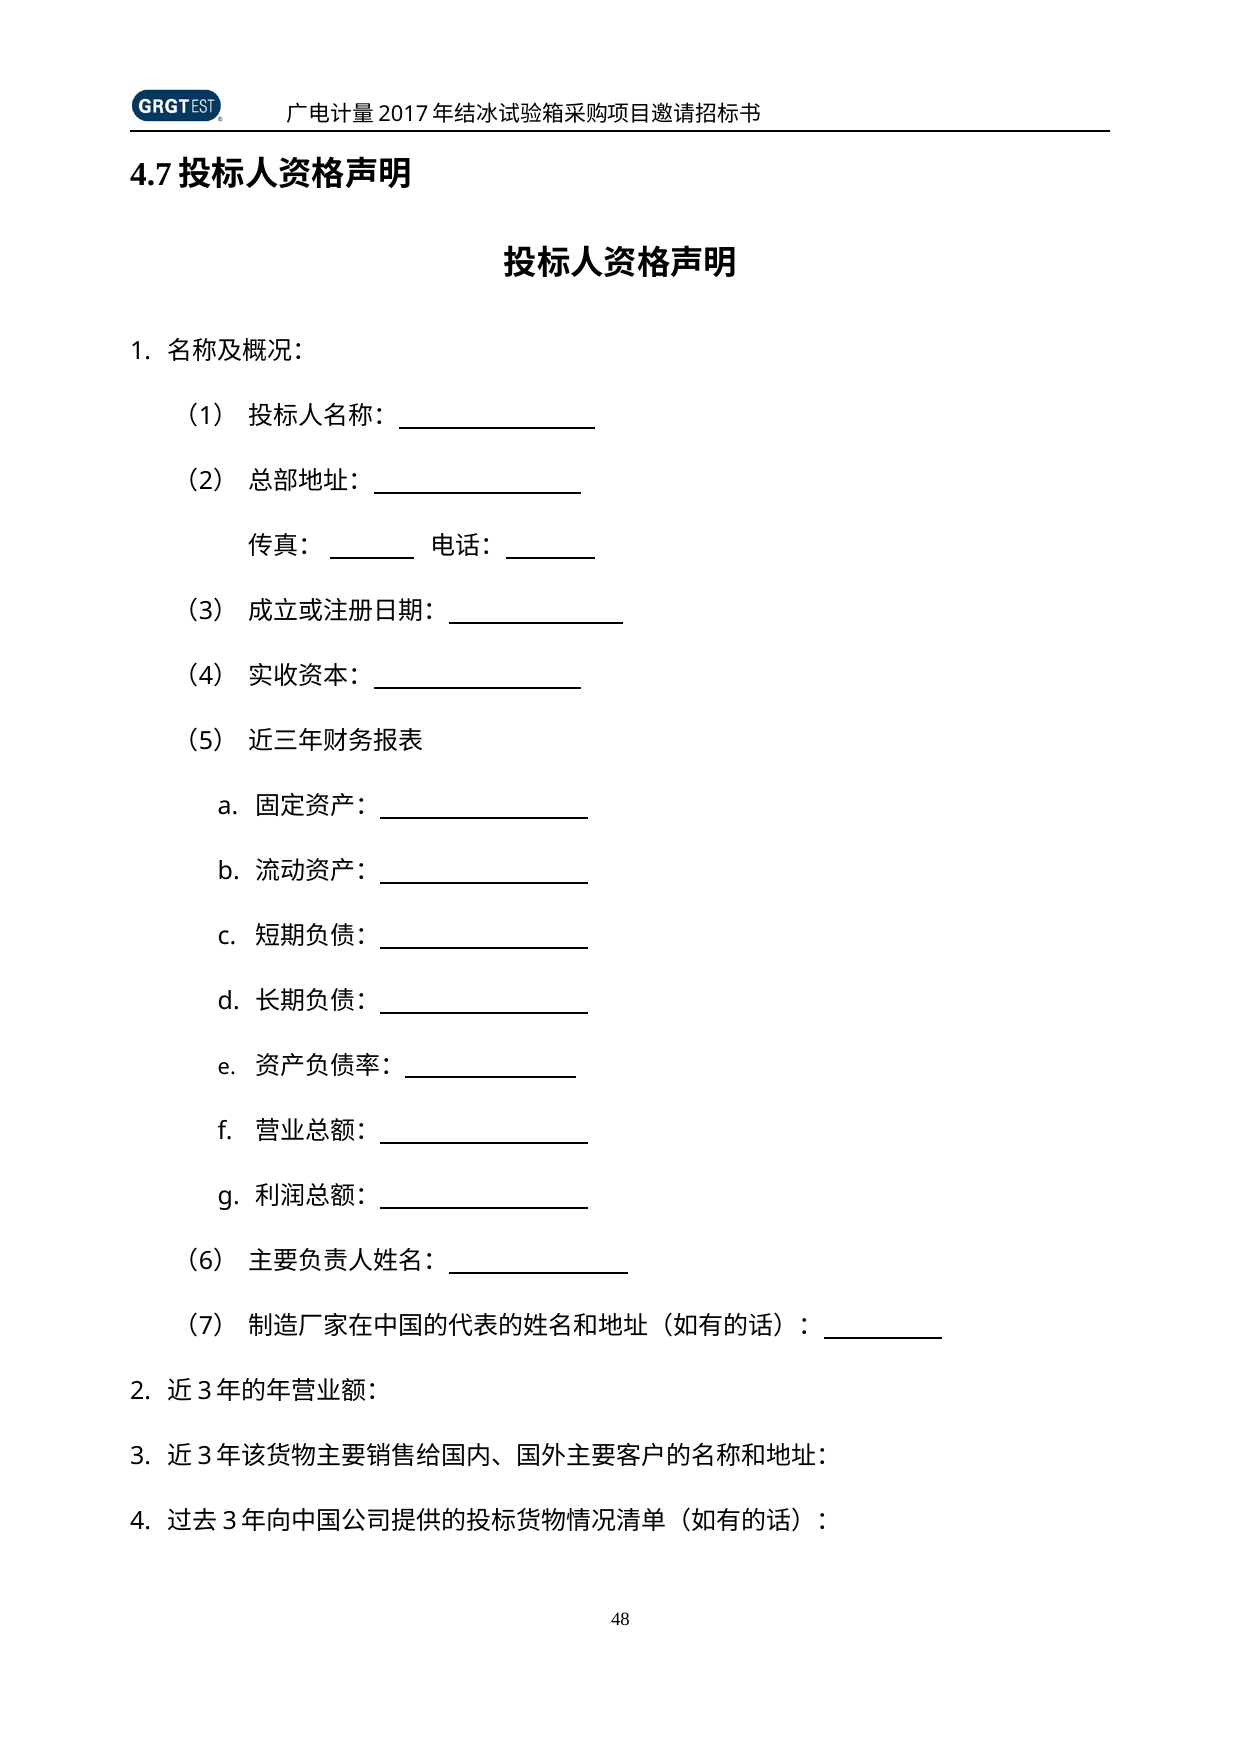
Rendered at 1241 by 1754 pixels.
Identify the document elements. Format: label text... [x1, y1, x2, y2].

picture [129, 88, 224, 122]
list 成立或注册日期： [174, 576, 1110, 641]
list 近3年的年营业额： [130, 1356, 1110, 1421]
subtitle 4.7投标人资格声明 [130, 138, 1110, 203]
list 长期负债： [217, 966, 1110, 1031]
list 资产负债率： [217, 1031, 1110, 1096]
list 短期负债： [217, 901, 1110, 966]
text 传真： 电话： [249, 511, 1110, 576]
list 主要负责人姓名： [174, 1226, 1110, 1291]
list 总部地址： [174, 446, 1110, 511]
list 营业总额： [217, 1096, 1110, 1161]
list 流动资产： [217, 836, 1110, 901]
list 名称及概况： [130, 316, 1110, 381]
list 投标人名称： [174, 381, 1110, 446]
list 近3年该货物主要销售给国内、国外主要客户的名称和地址： [130, 1421, 1110, 1486]
list 实收资本： [174, 641, 1110, 706]
list 制造厂家在中国的代表的姓名和地址（如有的话）： [174, 1291, 1110, 1356]
list 过去3年向中国公司提供的投标货物情况清单（如有的话）： [130, 1486, 1110, 1551]
list 固定资产： [217, 771, 1110, 836]
text 投标人资格声明 [130, 227, 1110, 292]
list 利润总额： [217, 1161, 1110, 1226]
list 近三年财务报表 [174, 706, 1110, 771]
